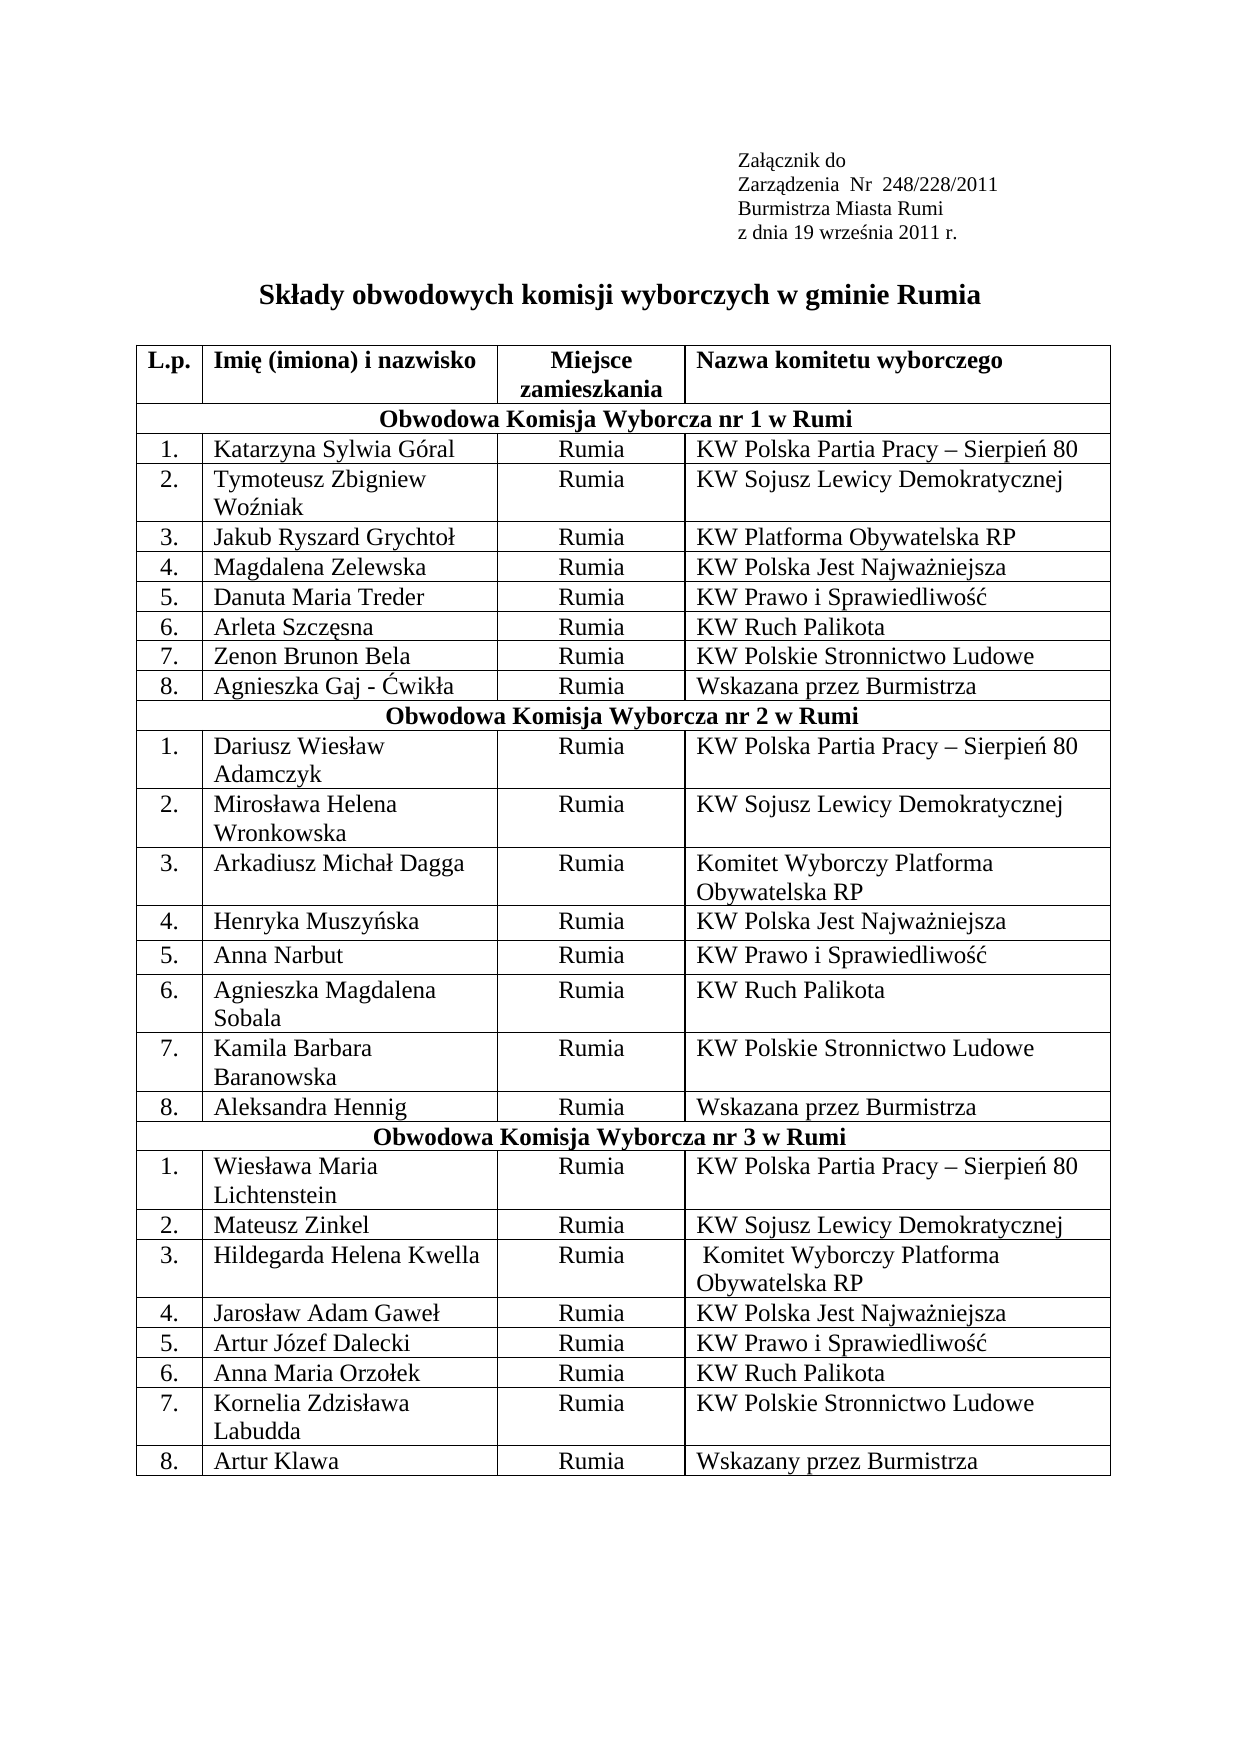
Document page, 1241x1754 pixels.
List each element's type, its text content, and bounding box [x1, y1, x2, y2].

table_cell 1. [137, 731, 202, 788]
table_cell KW Polskie Stronnictwo Ludowe [686, 1388, 1110, 1445]
table_cell KW Sojusz Lewicy Demokratycznej [686, 789, 1110, 847]
table_cell Rumia [498, 1446, 684, 1475]
table_cell 4. [137, 552, 202, 581]
table_cell KW Prawo i Sprawiedliwość [686, 582, 1110, 611]
table_cell Tymoteusz Zbigniew Woźniak [203, 464, 497, 521]
table_cell 5. [137, 582, 202, 611]
table_header L.p. [137, 346, 202, 403]
table_cell Anna Narbut [203, 941, 497, 974]
table_cell Danuta Maria Treder [203, 582, 497, 611]
table_cell Rumia [498, 789, 684, 847]
table_cell 8. [137, 1446, 202, 1475]
table_cell Rumia [498, 1388, 684, 1445]
table_cell Komitet Wyborczy Platforma Obywatelska RP [686, 1240, 1110, 1297]
table_cell KW Ruch Palikota [686, 612, 1110, 640]
table_cell 3. [137, 848, 202, 905]
table_cell Rumia [498, 1358, 684, 1387]
table_cell 4. [137, 906, 202, 939]
table_cell Jarosław Adam Gaweł [203, 1298, 497, 1327]
table_cell Rumia [498, 975, 684, 1032]
table_cell Jakub Ryszard Grychtoł [203, 522, 497, 551]
table_cell Wskazana przez Burmistrza [686, 671, 1110, 700]
table_cell KW Polskie Stronnictwo Ludowe [686, 1033, 1110, 1091]
table_cell Rumia [498, 434, 684, 463]
table_cell 5. [137, 941, 202, 974]
table_cell Rumia [498, 1240, 684, 1297]
table_cell Wskazany przez Burmistrza [686, 1446, 1110, 1475]
table_cell KW Polska Partia Pracy – Sierpień 80 [686, 731, 1110, 788]
table_cell Rumia [498, 1151, 684, 1209]
table_cell Magdalena Zelewska [203, 552, 497, 581]
table_cell 1. [137, 1151, 202, 1209]
table_cell KW Ruch Palikota [686, 975, 1110, 1032]
table_cell 7. [137, 641, 202, 670]
table_cell Obwodowa Komisja Wyborcza nr 3 w Rumi [137, 1122, 1110, 1150]
text z dnia 19 września 2011 r. [738, 220, 1093, 244]
table_cell Agnieszka Gaj - Ćwikła [203, 671, 497, 700]
table_cell Katarzyna Sylwia Góral [203, 434, 497, 463]
table_header Nazwa komitetu wyborczego [686, 346, 1110, 403]
table_cell Rumia [498, 848, 684, 905]
table_cell Artur Klawa [203, 1446, 497, 1475]
table_cell 2. [137, 789, 202, 847]
table_cell Rumia [498, 641, 684, 670]
table_cell Rumia [498, 1092, 684, 1121]
table_cell Rumia [498, 1298, 684, 1327]
table_cell Obwodowa Komisja Wyborcza nr 2 w Rumi [137, 701, 1110, 730]
table_cell Artur Józef Dalecki [203, 1328, 497, 1357]
table_cell Wiesława Maria Lichtenstein [203, 1151, 497, 1209]
table_cell Rumia [498, 731, 684, 788]
table_cell KW Polskie Stronnictwo Ludowe [686, 641, 1110, 670]
table_cell KW Sojusz Lewicy Demokratycznej [686, 464, 1110, 521]
table_cell Arleta Szczęsna [203, 612, 497, 640]
table_cell Rumia [498, 464, 684, 521]
table_cell KW Polska Jest Najważniejsza [686, 1298, 1110, 1327]
table_cell Rumia [498, 552, 684, 581]
table_cell 3. [137, 1240, 202, 1297]
table_cell Rumia [498, 522, 684, 551]
table_cell 2. [137, 464, 202, 521]
table_cell 3. [137, 522, 202, 551]
table_cell Anna Maria Orzołek [203, 1358, 497, 1387]
table_header Imię (imiona) i nazwisko [203, 346, 497, 403]
table_cell Mateusz Zinkel [203, 1210, 497, 1239]
table_cell Arkadiusz Michał Dagga [203, 848, 497, 905]
table_cell Rumia [498, 1210, 684, 1239]
table_cell KW Platforma Obywatelska RP [686, 522, 1110, 551]
table_cell 8. [137, 1092, 202, 1121]
table_cell KW Polska Jest Najważniejsza [686, 906, 1110, 939]
table_cell Dariusz Wiesław Adamczyk [203, 731, 497, 788]
text Zarządzenia Nr 248/228/2011 Burmistrza Miasta Rumi [738, 172, 1093, 220]
table_cell 5. [137, 1328, 202, 1357]
table_cell Henryka Muszyńska [203, 906, 497, 939]
table_cell Rumia [498, 1033, 684, 1091]
text Załącznik do [738, 148, 1093, 172]
table_cell Wskazana przez Burmistrza [686, 1092, 1110, 1121]
table_cell 6. [137, 612, 202, 640]
table_cell Rumia [498, 941, 684, 974]
table_cell 6. [137, 1358, 202, 1387]
table_cell 8. [137, 671, 202, 700]
table_cell Komitet Wyborczy Platforma Obywatelska RP [686, 848, 1110, 905]
table_cell KW Prawo i Sprawiedliwość [686, 941, 1110, 974]
table_cell 4. [137, 1298, 202, 1327]
table_cell KW Polska Partia Pracy – Sierpień 80 [686, 1151, 1110, 1209]
table_cell 1. [137, 434, 202, 463]
table_cell Rumia [498, 582, 684, 611]
table_cell Zenon Brunon Bela [203, 641, 497, 670]
table_cell KW Polska Jest Najważniejsza [686, 552, 1110, 581]
table_cell Rumia [498, 906, 684, 939]
table_cell 7. [137, 1388, 202, 1445]
table_cell Agnieszka Magdalena Sobala [203, 975, 497, 1032]
table_cell 7. [137, 1033, 202, 1091]
table_cell 6. [137, 975, 202, 1032]
table_cell Obwodowa Komisja Wyborcza nr 1 w Rumi [137, 404, 1110, 433]
table_cell 2. [137, 1210, 202, 1239]
table_cell Rumia [498, 612, 684, 640]
text Składy obwodowych komisji wyborczych w gminie Rumia [148, 277, 1093, 311]
table_header Miejsce zamieszkania [498, 346, 684, 403]
table_cell Rumia [498, 1328, 684, 1357]
table_cell Kornelia Zdzisława Labudda [203, 1388, 497, 1445]
table_cell Mirosława Helena Wronkowska [203, 789, 497, 847]
table_cell KW Sojusz Lewicy Demokratycznej [686, 1210, 1110, 1239]
table_cell KW Prawo i Sprawiedliwość [686, 1328, 1110, 1357]
table_cell KW Polska Partia Pracy – Sierpień 80 [686, 434, 1110, 463]
table_cell Aleksandra Hennig [203, 1092, 497, 1121]
table_cell Kamila Barbara Baranowska [203, 1033, 497, 1091]
table_cell Rumia [498, 671, 684, 700]
table_cell Hildegarda Helena Kwella [203, 1240, 497, 1297]
table_cell KW Ruch Palikota [686, 1358, 1110, 1387]
